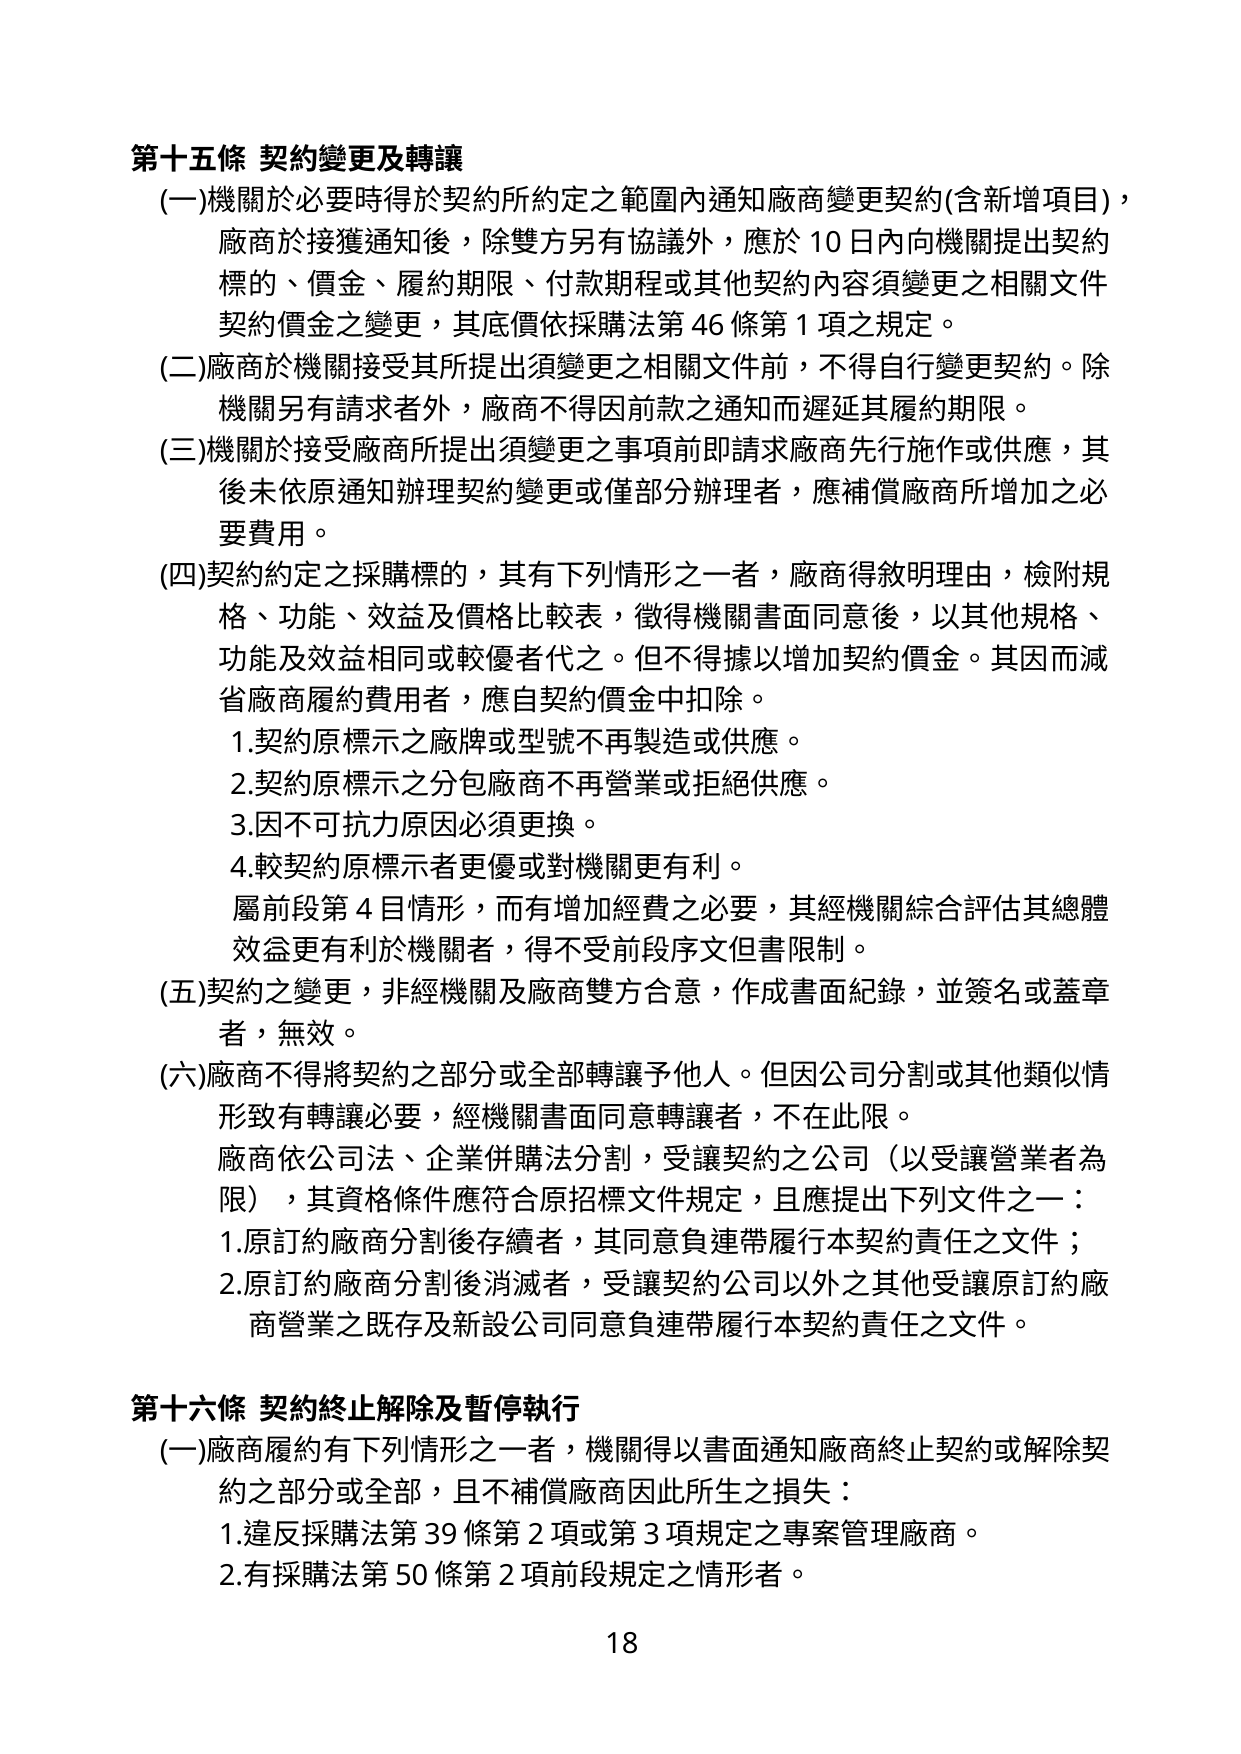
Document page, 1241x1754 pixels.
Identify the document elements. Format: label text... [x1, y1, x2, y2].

text (二)廠商於機關接受其所提出須變更之相關文件前，不得自行變更契約。除機關另有請求者外，廠商不得因前款之通知而遲延其履約期限。 [159, 344, 1110, 427]
text 1.契約原標示之廠牌或型號不再製造或供應。 [230, 719, 1110, 761]
text 廠商依公司法、企業併購法分割，受讓契約之公司（以受讓營業者為限），其資格條件應符合原招標文件規定，且應提出下列文件之一： [217, 1136, 1110, 1219]
text 3.因不可抗力原因必須更換。 [230, 802, 1110, 844]
text (一)機關於必要時得於契約所約定之範圍內通知廠商變更契約(含新增項目)，廠商於接獲通知後，除雙方另有協議外，應於10日內向機關提出契約標的、價金、履約期限、付款期程或其他契約內容須變更之相關文件。契約價金之變更，其底價依採購法第46條第1項之規定。 [159, 177, 1110, 344]
text 屬前段第4目情形，而有增加經費之必要，其經機關綜合評估其總體效益更有利於機關者，得不受前段序文但書限制。 [233, 886, 1110, 969]
text (三)機關於接受廠商所提出須變更之事項前即請求廠商先行施作或供應，其後未依原通知辦理契約變更或僅部分辦理者，應補償廠商所增加之必要費用。 [159, 427, 1110, 552]
text (一)廠商履約有下列情形之一者，機關得以書面通知廠商終止契約或解除契約之部分或全部，且不補償廠商因此所生之損失： [159, 1427, 1110, 1511]
text (四)契約約定之採購標的，其有下列情形之一者，廠商得敘明理由，檢附規格、功能、效益及價格比較表，徵得機關書面同意後，以其他規格、功能及效益相同或較優者代之。但不得據以增加契約價金。其因而減省廠商履約費用者，應自契約價金中扣除。 [159, 552, 1110, 719]
text 4.較契約原標示者更優或對機關更有利。 [230, 844, 1110, 886]
text 1.原訂約廠商分割後存續者，其同意負連帶履行本契約責任之文件； [218, 1219, 1110, 1261]
text 1.違反採購法第39條第2項或第3項規定之專案管理廠商。 [218, 1511, 1110, 1552]
text 第十五條 契約變更及轉讓 [130, 136, 1110, 177]
text (五)契約之變更，非經機關及廠商雙方合意，作成書面紀錄，並簽名或蓋章者，無效。 [159, 969, 1110, 1052]
text (六)廠商不得將契約之部分或全部轉讓予他人。但因公司分割或其他類似情形致有轉讓必要，經機關書面同意轉讓者，不在此限。 [159, 1052, 1110, 1136]
text 2.原訂約廠商分割後消滅者，受讓契約公司以外之其他受讓原訂約廠商營業之既存及新設公司同意負連帶履行本契約責任之文件。 [218, 1261, 1110, 1344]
text 第十六條 契約終止解除及暫停執行 [130, 1386, 1110, 1427]
text 2.契約原標示之分包廠商不再營業或拒絕供應。 [230, 761, 1110, 802]
text 2.有採購法第50條第2項前段規定之情形者。 [218, 1552, 1110, 1594]
